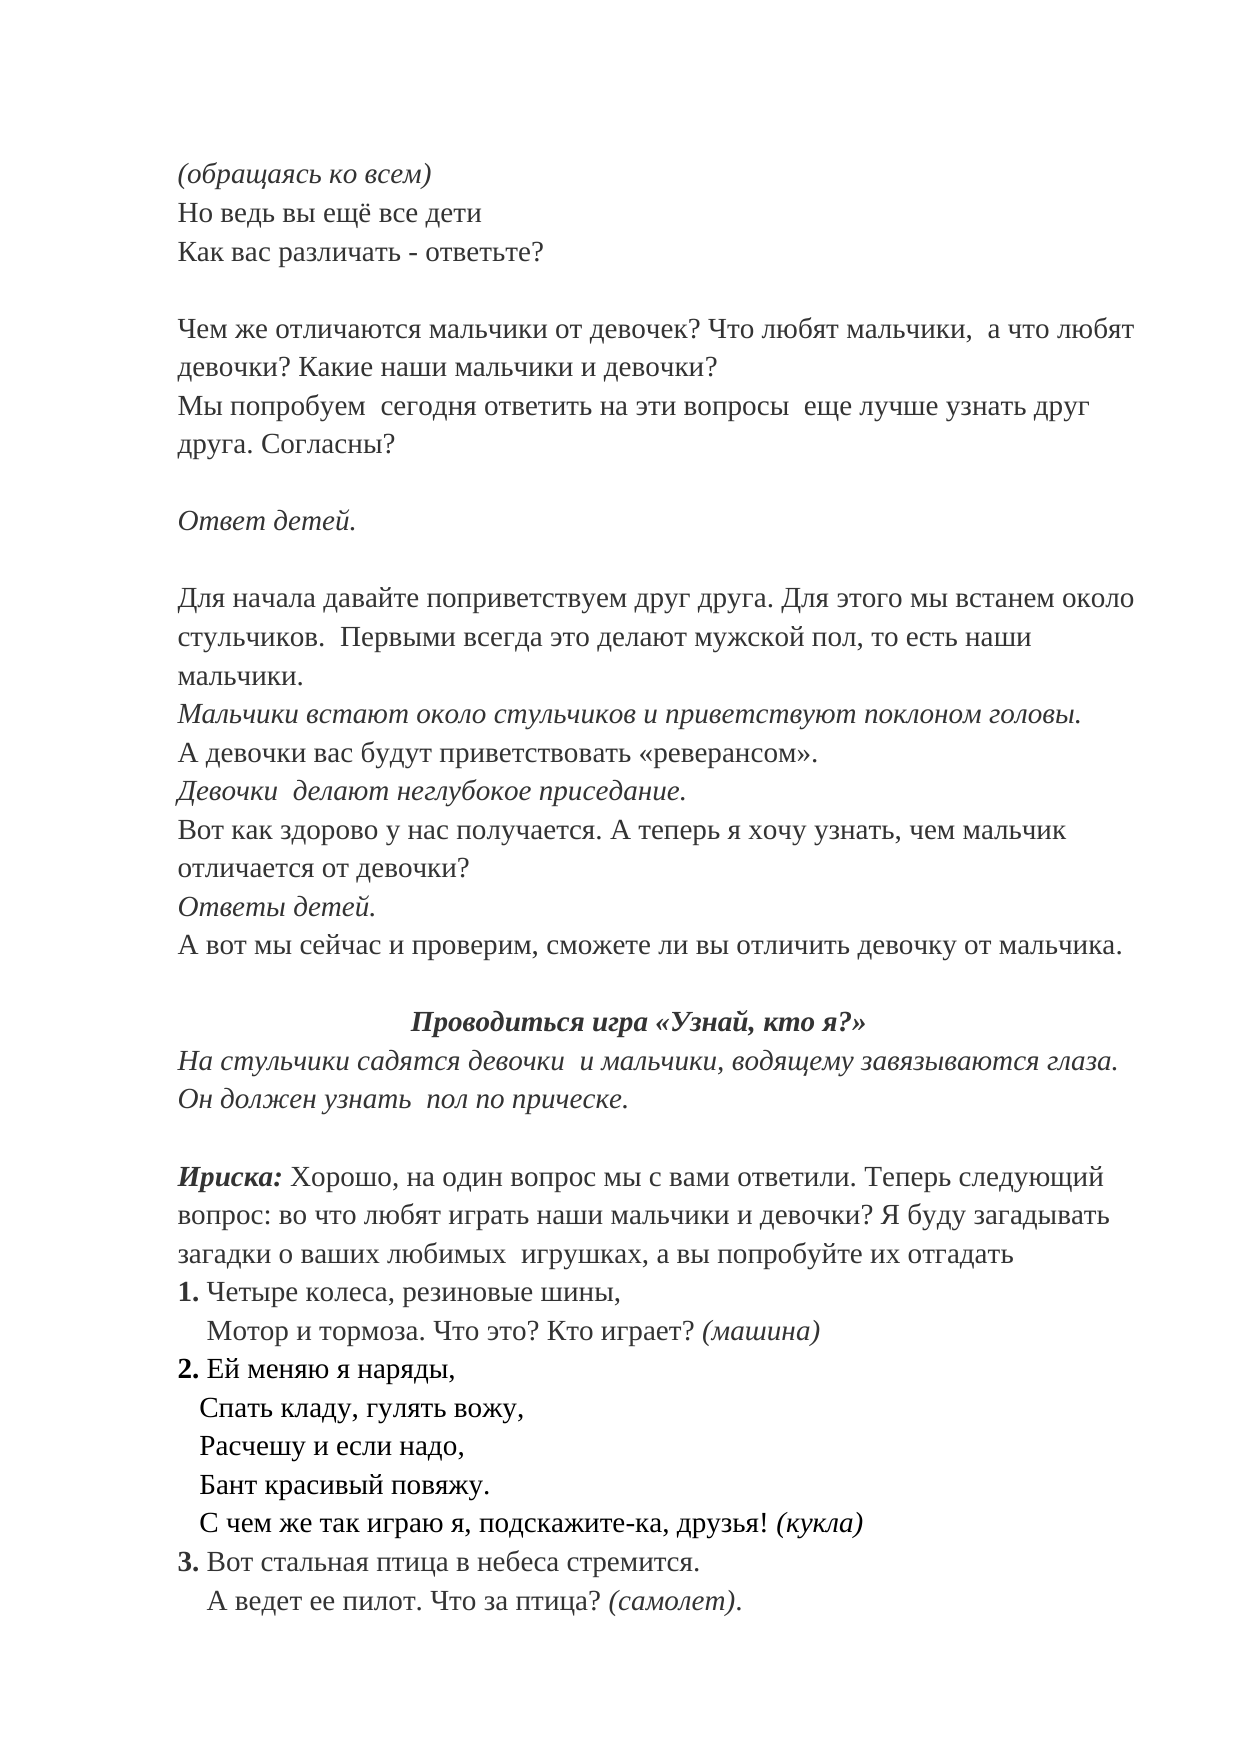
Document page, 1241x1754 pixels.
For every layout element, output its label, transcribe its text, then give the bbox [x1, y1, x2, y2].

text Чем же отличаются мальчики от девочек? Что любят мальчики, а что любят девочки? Какие наши мальчики и девочки? [177, 311, 1152, 383]
text Мотор и тормоза. Что это? Кто играет? (машина) [177, 1313, 1152, 1346]
text Ответы детей. [177, 889, 1152, 922]
text Ириска: Хорошо, на один вопрос мы с вами ответили. Теперь следующий вопрос: во что любят играть наши мальчики и девочки? Я буду загадывать загадки о ваших любимых игрушках, а вы попробуйте их отгадать [177, 1159, 1152, 1269]
text Проводиться игра «Узнай, кто я?» [177, 1004, 1152, 1038]
text 3. Вот стальная птица в небеса стремится. [177, 1544, 1152, 1578]
text Вот как здорово у нас получается. А теперь я хочу узнать, чем мальчик отличается от девочки? [177, 812, 1152, 884]
text Мы попробуем сегодня ответить на эти вопросы еще лучше узнать друг друга. Согласны? [177, 388, 1152, 460]
text Мальчики встают около стульчиков и приветствуют поклоном головы. [177, 696, 1152, 730]
text 1. Четыре колеса, резиновые шины, [177, 1274, 1152, 1308]
text Ответ детей. [177, 503, 1152, 537]
text А девочки вас будут приветствовать «реверансом». [177, 735, 1152, 768]
text (обращаясь ко всем) [177, 157, 1152, 190]
text Девочки делают неглубокое приседание. [177, 773, 1152, 807]
text 2. Ей меняю я наряды, Спать кладу, гулять вожу, Расчешу и если надо, Бант красивый повяжу. С чем же так играю я, подскажите-ка, друзья! (кукла) [177, 1351, 1152, 1539]
text А вот мы сейчас и проверим, сможете ли вы отличить девочку от мальчика. [177, 927, 1152, 961]
text Но ведь вы ещё все дети [177, 195, 1152, 229]
text Для начала давайте поприветствуем друг друга. Для этого мы встанем около стульчиков. Первыми всегда это делают мужской пол, то есть наши мальчики. [177, 581, 1152, 691]
text Как вас различать - ответьте? [177, 234, 1152, 267]
text На стульчики садятся девочки и мальчики, водящему завязываются глаза. Он должен узнать пол по прическе. [177, 1043, 1152, 1115]
text А ведет ее пилот. Что за птица? (самолет). [177, 1583, 1152, 1616]
